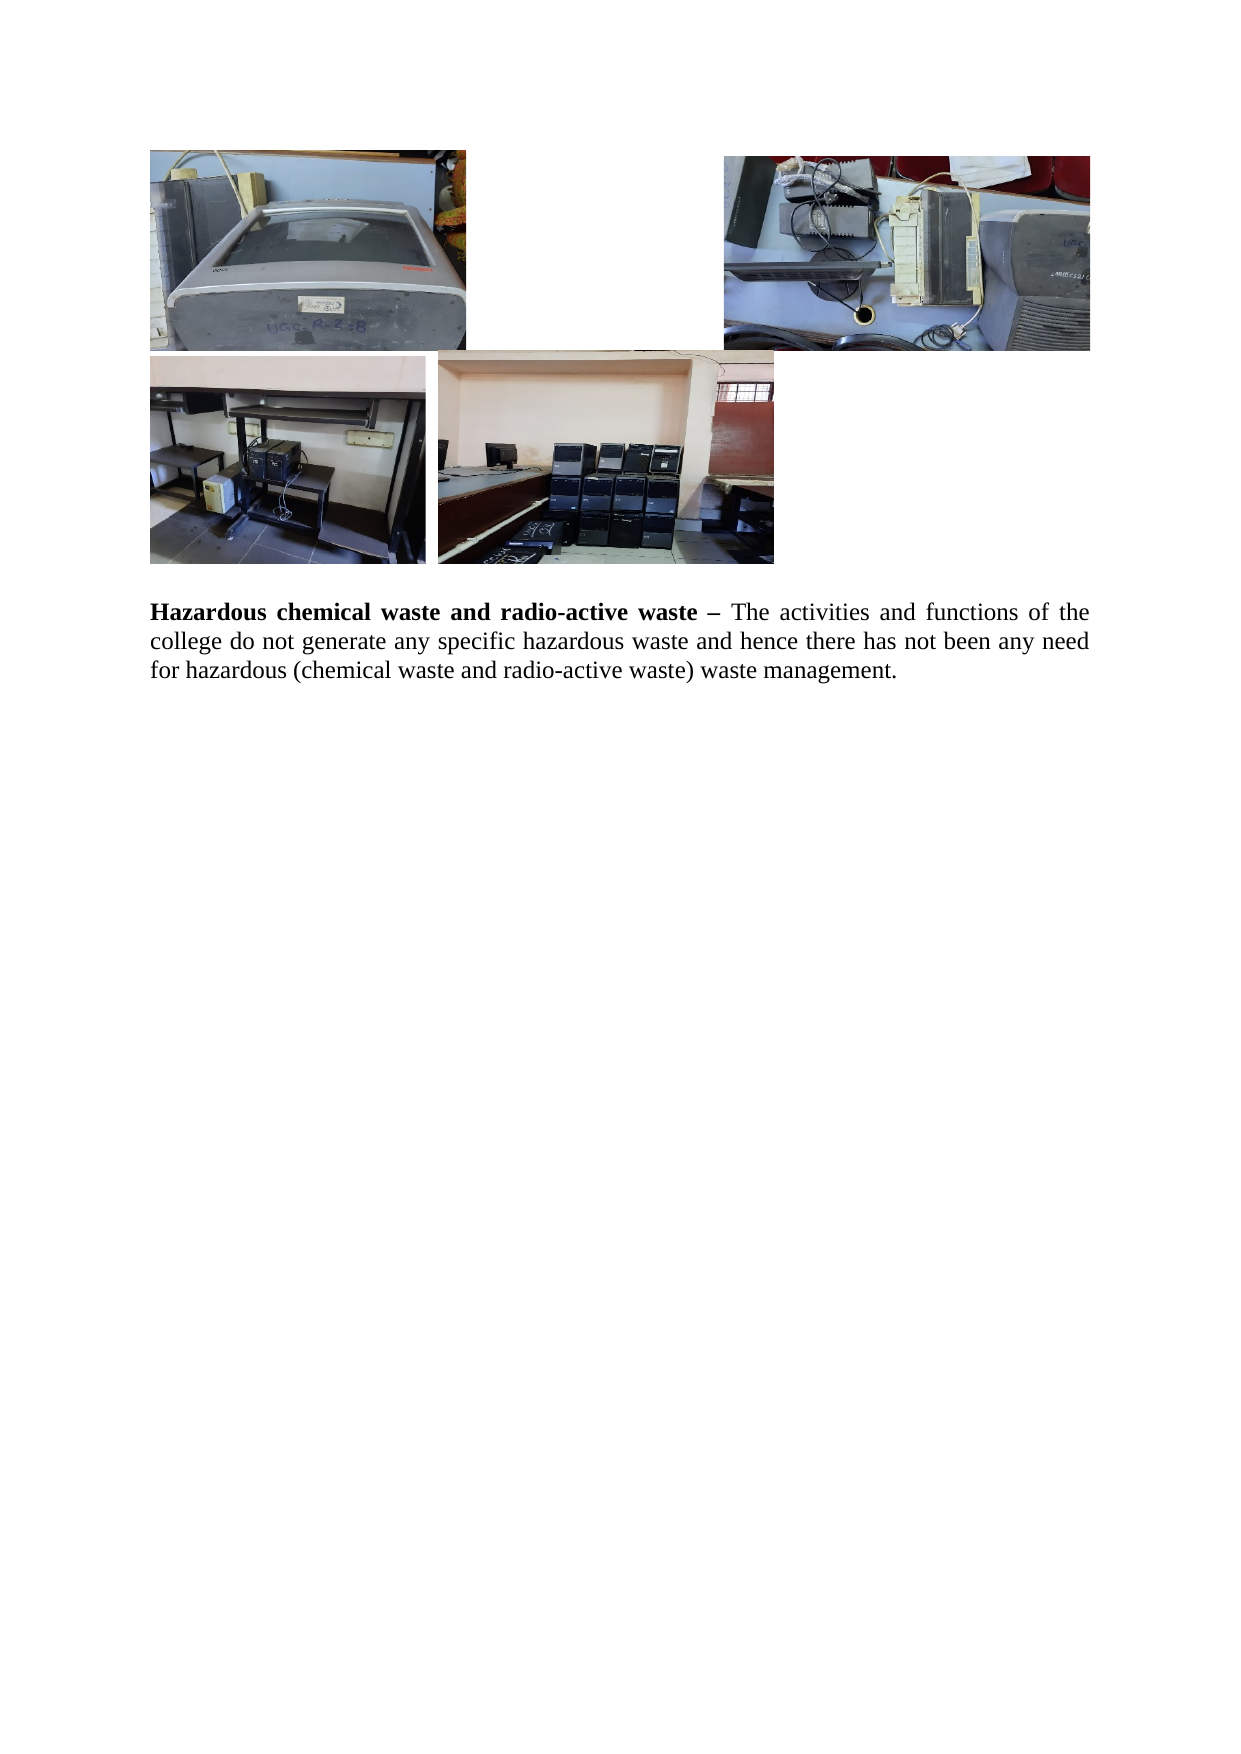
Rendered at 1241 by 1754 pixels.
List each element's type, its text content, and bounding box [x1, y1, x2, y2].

picture [150, 150, 1091, 564]
text Hazardous chemical waste and radio-active waste – The activities and functions of the college do not generate any specific hazardous waste and hence there has not been any need for hazardous (chemical waste and radio-active waste) waste management. [150, 597, 1090, 684]
picture [150, 356, 426, 564]
